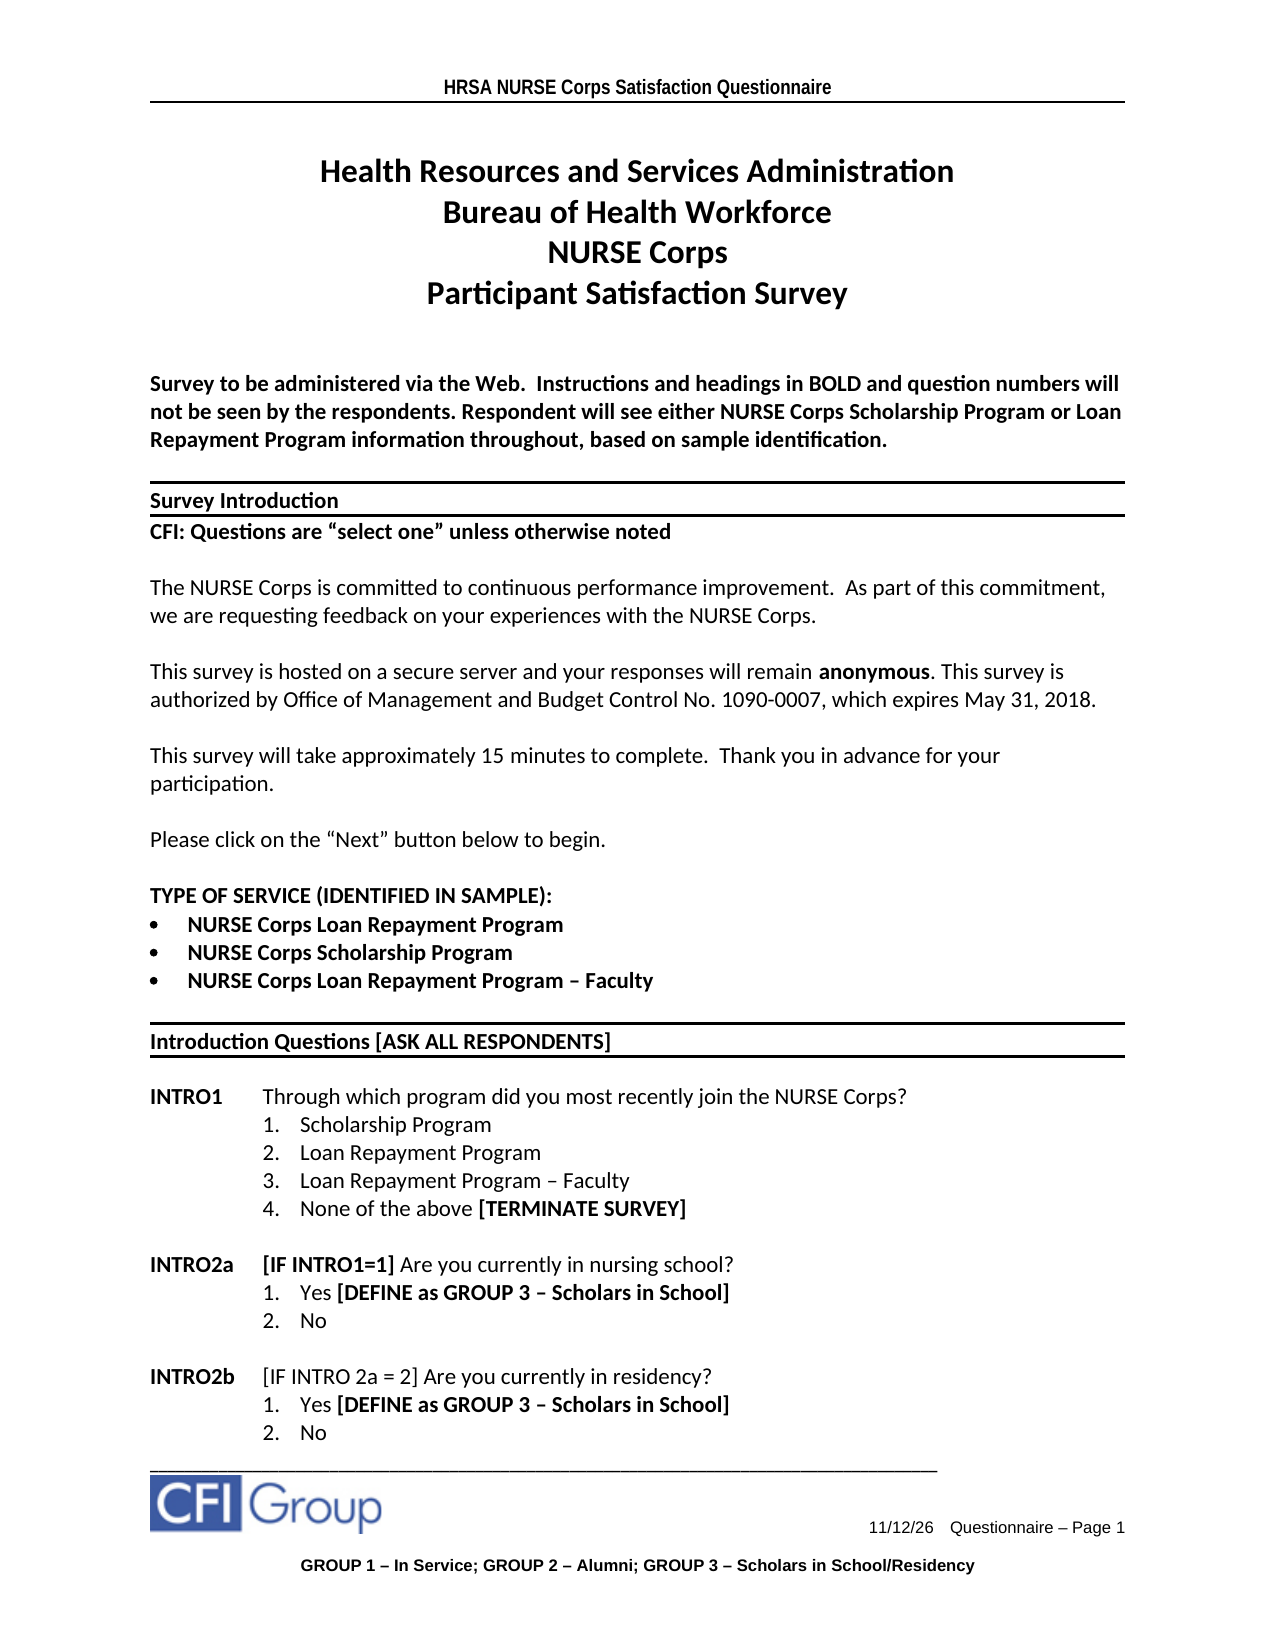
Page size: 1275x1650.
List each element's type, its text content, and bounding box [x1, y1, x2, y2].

subtitle Introduction Questions [ASK ALL RESPONDENTS] [150, 1025, 1125, 1055]
text Survey to be administered via the Web. Instructions and headings in BOLD and question numbers will not be seen by the respondents. Respondent will see either NURSE Corps Scholarship Program or Loan Repayment Program information throughout, based on sample identification. [150, 369, 1125, 453]
text CFI: Questions are “select one” unless otherwise noted [150, 517, 1125, 545]
text This survey will take approximately 15 minutes to complete. Thank you in advance for your participation. [150, 742, 1125, 798]
list No [262, 1418, 1125, 1446]
list Scholarship Program [262, 1110, 1125, 1138]
list Loan Repayment Program – Faculty [262, 1166, 1125, 1194]
list Yes [DEFINE as GROUP 3 – Scholars in School] [262, 1390, 1125, 1418]
text Please click on the “Next” button below to begin. [150, 826, 1125, 854]
list NURSE Corps Loan Repayment Program – Faculty [150, 966, 1125, 994]
text Bureau of Health Workforce [150, 191, 1125, 231]
list [IF INTRO 2a = 2] Are you currently in residency? [150, 1362, 1125, 1390]
list Yes [DEFINE as GROUP 3 – Scholars in School] [262, 1278, 1125, 1306]
picture [150, 1475, 382, 1534]
list [IF INTRO1=1] Are you currently in nursing school? [150, 1250, 1125, 1278]
subtitle Participant Satisfaction Survey [150, 272, 1125, 313]
list NURSE Corps Loan Repayment Program [150, 910, 1125, 938]
text The NURSE Corps is committed to continuous performance improvement. As part of this commitment, we are requesting feedback on your experiences with the NURSE Corps. [150, 573, 1125, 629]
list Through which program did you most recently join the NURSE Corps? [150, 1082, 1125, 1110]
list None of the above [TERMINATE SURVEY] [262, 1194, 1125, 1222]
list NURSE Corps Scholarship Program [150, 938, 1125, 966]
subtitle NURSE Corps [150, 231, 1125, 272]
list No [262, 1306, 1125, 1334]
subtitle Survey Introduction [150, 484, 1125, 514]
list Loan Repayment Program [262, 1138, 1125, 1166]
text TYPE OF SERVICE (IDENTIFIED IN SAMPLE): [150, 882, 1125, 910]
text Health Resources and Services Administration [150, 150, 1125, 191]
text This survey is hosted on a secure server and your responses will remain anonymous. This survey is authorized by Office of Management and Budget Control No. 1090-0007, which expires May 31, 2018. [150, 657, 1125, 713]
